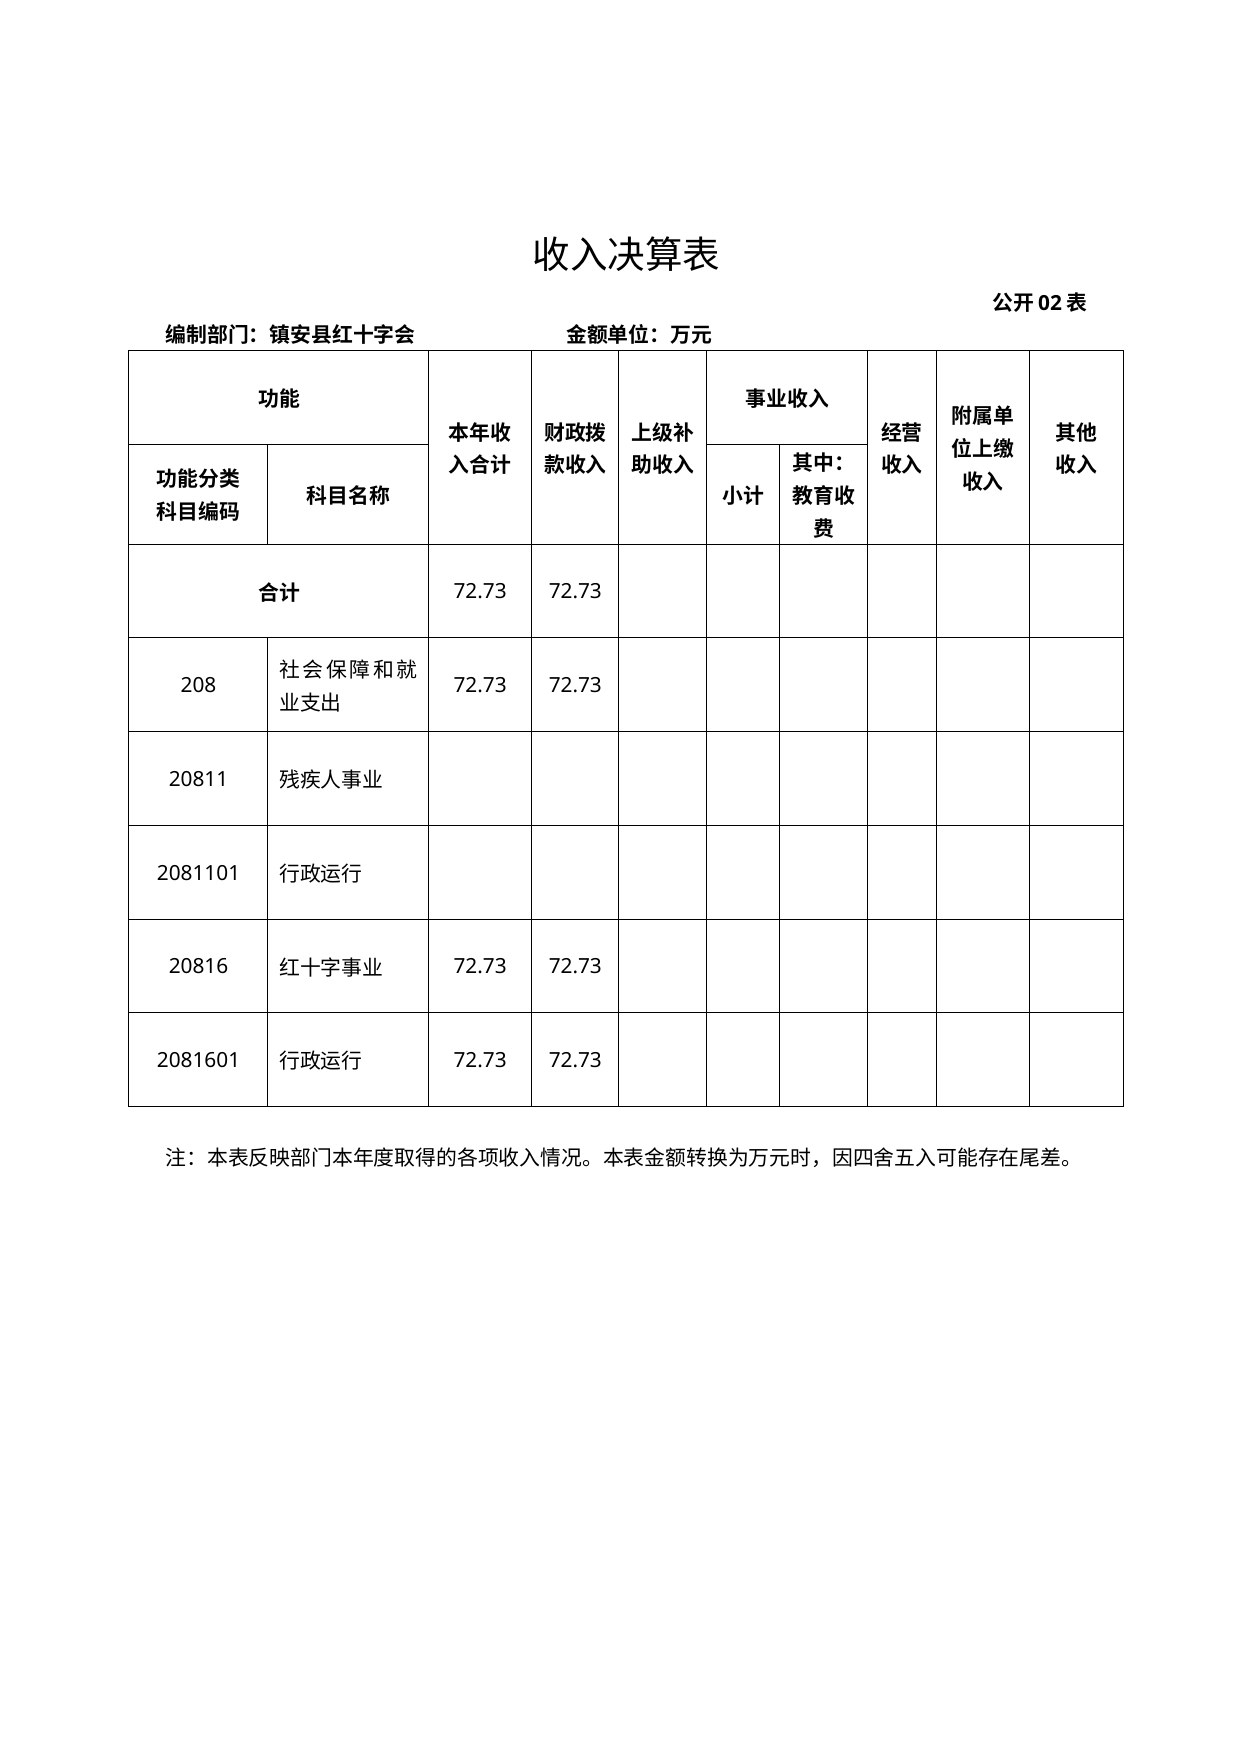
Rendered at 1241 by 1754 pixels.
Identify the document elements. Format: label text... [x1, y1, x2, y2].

table_cell [1030, 826, 1123, 918]
table_cell [1030, 638, 1123, 731]
table_header 上级补助收入 [619, 351, 706, 543]
table_cell [707, 732, 779, 825]
table_cell [868, 826, 936, 918]
table_cell [937, 920, 1029, 1012]
table_cell 208 [129, 638, 267, 731]
table_cell [1030, 732, 1123, 825]
table_cell 行政运行 [268, 1013, 428, 1106]
table_cell 72.73 [429, 545, 531, 637]
table_cell 20811 [129, 732, 267, 825]
table_cell 其中：教育收费 [780, 445, 867, 543]
table_header 经营 收入 [868, 351, 936, 543]
table_cell 20816 [129, 920, 267, 1012]
table_cell [937, 545, 1029, 637]
table_cell [619, 920, 706, 1012]
table_cell [619, 545, 706, 637]
table_cell [707, 638, 779, 731]
table_cell [619, 732, 706, 825]
table_cell [707, 826, 779, 918]
table_cell [937, 732, 1029, 825]
table_cell [868, 732, 936, 825]
table_header 功能 [129, 351, 428, 444]
table_cell 红十字事业 [268, 920, 428, 1012]
table_cell 72.73 [532, 1013, 618, 1106]
table_cell [780, 1013, 867, 1106]
table_cell [937, 638, 1029, 731]
table_cell [868, 638, 936, 731]
table_cell [532, 732, 618, 825]
table_cell [429, 732, 531, 825]
table_cell [1030, 920, 1123, 1012]
table_cell 社会保障和就业支出 [268, 638, 428, 731]
table_cell [780, 732, 867, 825]
table_cell 72.73 [532, 638, 618, 731]
table_cell [532, 826, 618, 918]
table_cell [868, 545, 936, 637]
table_header 事业收入 [707, 351, 867, 444]
table_header 附属单位上缴收入 [937, 351, 1029, 543]
table_cell [619, 638, 706, 731]
table_cell 72.73 [532, 920, 618, 1012]
table_cell 残疾人事业 [268, 732, 428, 825]
table_cell [868, 1013, 936, 1106]
table_cell [1030, 545, 1123, 637]
table_header 其他 收入 [1030, 351, 1123, 543]
table_cell [937, 1013, 1029, 1106]
text 收入决算表 [165, 219, 1087, 285]
table_cell [619, 826, 706, 918]
table_cell [937, 826, 1029, 918]
table_cell 小计 [707, 445, 779, 543]
table_cell [1030, 1013, 1123, 1106]
table_cell [707, 920, 779, 1012]
table_cell [707, 545, 779, 637]
table_header 财政拨款收入 [532, 351, 618, 543]
table_cell [707, 1013, 779, 1106]
table_cell 2081101 [129, 826, 267, 918]
table_cell 72.73 [429, 1013, 531, 1106]
table_header 本年收入合计 [429, 351, 531, 543]
table_cell 2081601 [129, 1013, 267, 1106]
table_cell 行政运行 [268, 826, 428, 918]
table_cell [780, 545, 867, 637]
table_cell 科目名称 [268, 445, 428, 543]
table_cell [868, 920, 936, 1012]
table_cell 合计 [129, 545, 428, 637]
table_cell [780, 920, 867, 1012]
table_cell [619, 1013, 706, 1106]
table_cell 功能分类 科目编码 [129, 445, 267, 543]
text 编制部门：镇安县红十字会 金额单位：万元 [165, 317, 1087, 350]
text 公开02表 [165, 285, 1087, 317]
table_cell 72.73 [532, 545, 618, 637]
table_cell 72.73 [429, 920, 531, 1012]
table_cell [429, 826, 531, 918]
table_cell [780, 638, 867, 731]
table_cell 72.73 [429, 638, 531, 731]
text 注：本表反映部门本年度取得的各项收入情况。本表金额转换为万元时，因四舍五入可能存在尾差。 [165, 1140, 1087, 1173]
table_cell [780, 826, 867, 918]
